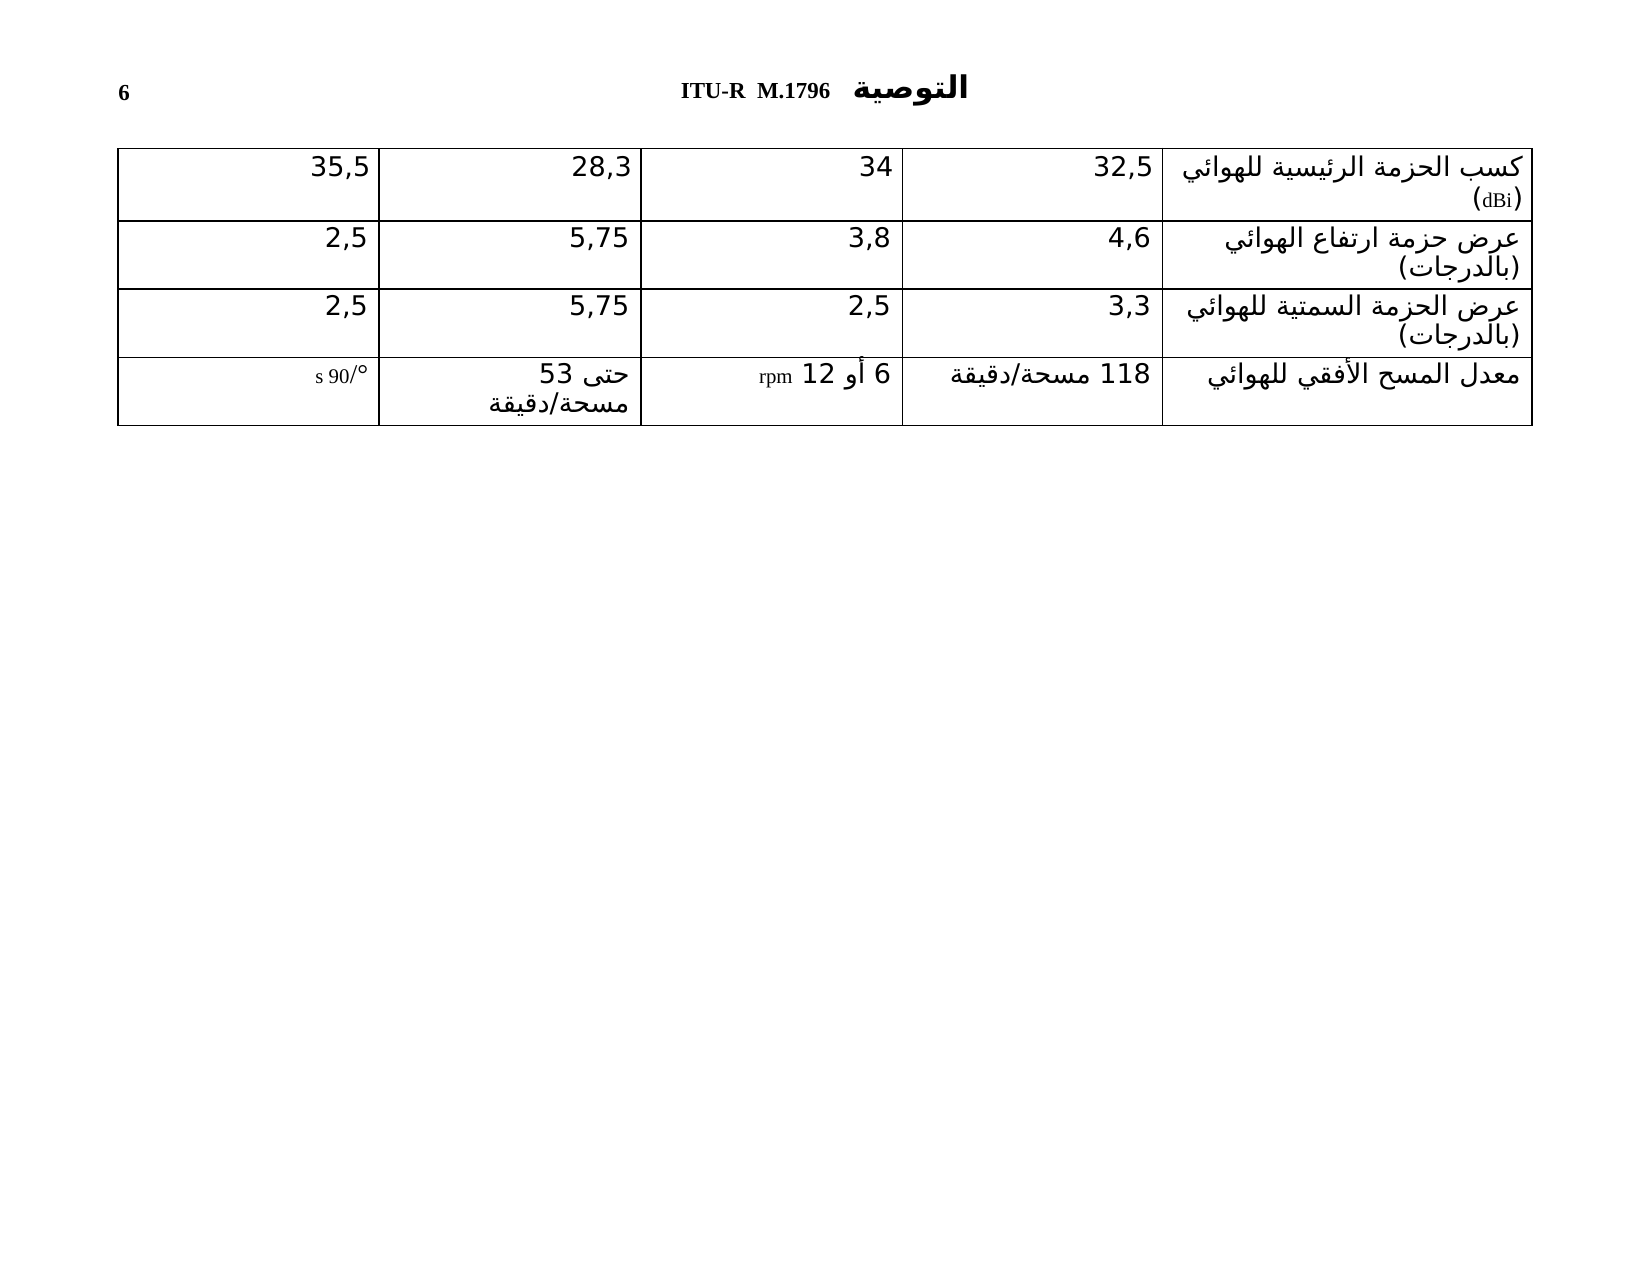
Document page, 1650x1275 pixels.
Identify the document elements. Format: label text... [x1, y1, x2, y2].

table_cell عرض الحزمة السمتية للهوائي (بالدرجات) [1163, 290, 1531, 357]
table_cell 3,8 [642, 222, 902, 288]
table_cell 28,3 [380, 149, 640, 220]
table_cell 6 أو 12 rpm [642, 358, 902, 425]
table_cell 34 [642, 149, 902, 220]
table_cell 2,5 [642, 290, 902, 357]
table_cell °/s 90 [119, 358, 378, 425]
table_cell 2,5 [119, 290, 378, 357]
table_cell 2,5 [119, 222, 378, 288]
table_cell حتى 53 مسحة/دقيقة [380, 358, 640, 425]
table_cell كسب الحزمة الرئيسية للهوائي (dBi) [1163, 149, 1531, 220]
table_cell 32,5 [903, 149, 1162, 220]
table_cell 3,3 [903, 290, 1162, 357]
table_cell 118 مسحة/دقيقة [903, 358, 1162, 425]
table_cell 5,75 [380, 290, 640, 357]
table_cell 4,6 [903, 222, 1162, 288]
table_cell 35,5 [119, 149, 378, 220]
table_cell معدل المسح الأفقي للهوائي [1163, 358, 1531, 425]
table_cell عرض حزمة ارتفاع الهوائي (بالدرجات) [1163, 222, 1531, 288]
table_cell 5,75 [380, 222, 640, 288]
